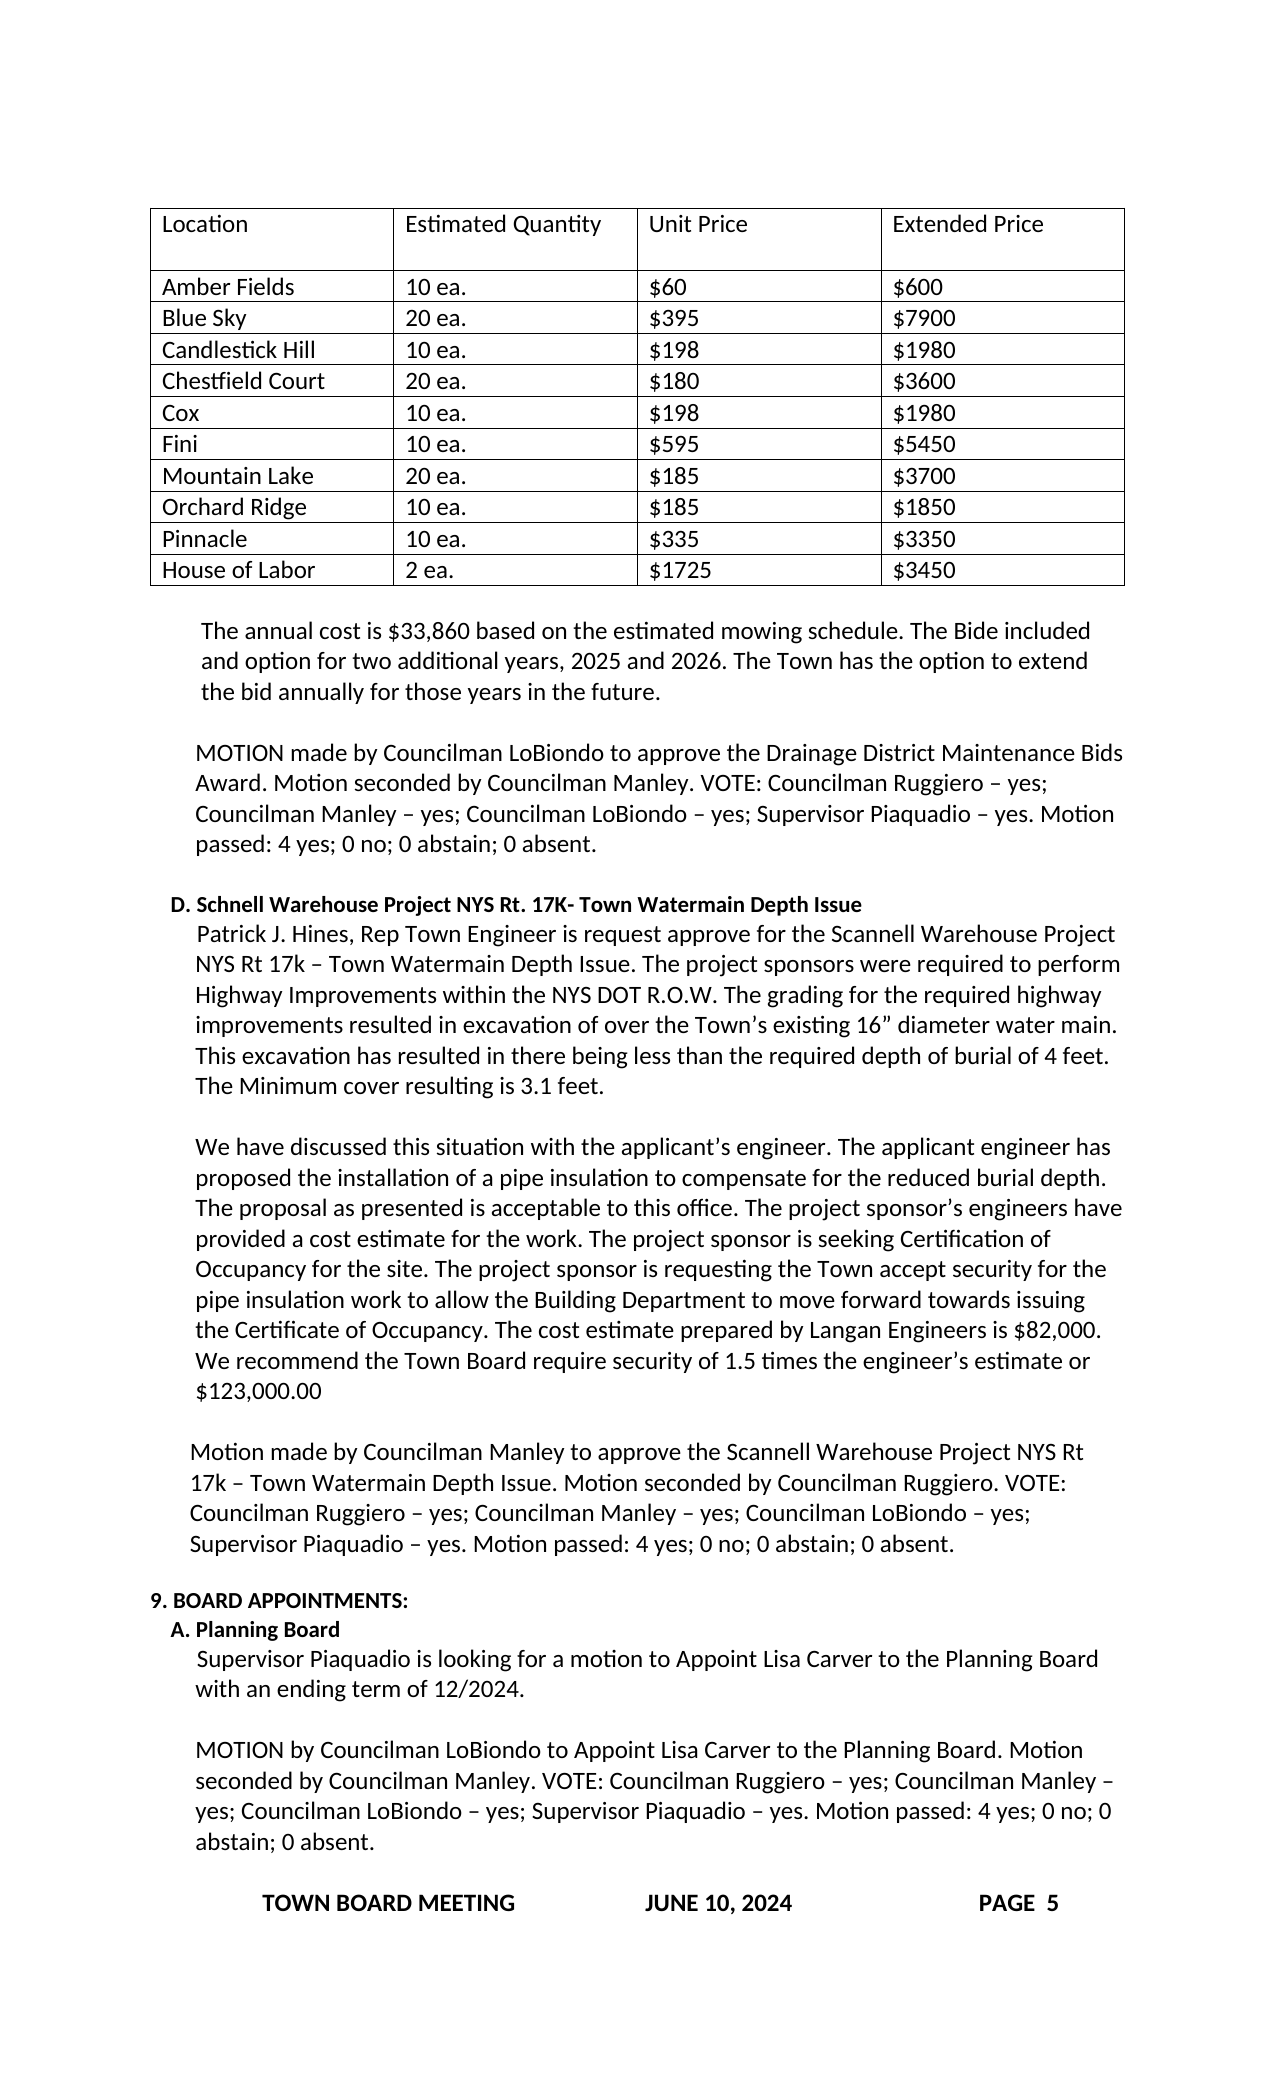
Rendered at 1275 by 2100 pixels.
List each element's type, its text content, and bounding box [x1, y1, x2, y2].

table_cell Amber Fields [151, 271, 393, 301]
text 9. BOARD APPOINTMENTS: [150, 1587, 1125, 1615]
table_cell $600 [882, 271, 1124, 301]
text We have discussed this situation with the applicant’s engineer. The applicant engineer has [150, 1131, 1125, 1162]
text Supervisor Piaquadio – yes. Motion passed: 4 yes; 0 no; 0 abstain; 0 absent. [150, 1528, 1125, 1559]
table_cell $7900 [882, 302, 1124, 333]
text We recommend the Town Board require security of 1.5 times the engineer’s estimate or [150, 1345, 1125, 1376]
text Supervisor Piaquadio is looking for a motion to Appoint Lisa Carver to the Planning Board [150, 1643, 1125, 1673]
table_cell $1725 [638, 555, 881, 585]
text $123,000.00 [150, 1376, 1125, 1406]
table_cell Blue Sky [151, 302, 393, 333]
table_cell $3350 [882, 523, 1124, 554]
table_cell Chestfield Court [151, 365, 393, 396]
table_cell Orchard Ridge [151, 492, 393, 522]
table_cell $335 [638, 523, 881, 554]
table_header Extended Price [882, 209, 1124, 269]
text D. Schnell Warehouse Project NYS Rt. 17K- Town Watermain Depth Issue [150, 890, 1125, 918]
text Highway Improvements within the NYS DOT R.O.W. The grading for the required highway [150, 979, 1125, 1009]
text Councilman Ruggiero – yes; Councilman Manley – yes; Councilman LoBiondo – yes; [150, 1498, 1125, 1528]
text Occupancy for the site. The project sponsor is requesting the Town accept security for the [150, 1253, 1125, 1284]
table_cell $180 [638, 365, 881, 396]
text Councilman Manley – yes; Councilman LoBiondo – yes; Supervisor Piaquadio – yes. Motion [150, 798, 1125, 829]
table_cell 10 ea. [394, 429, 637, 459]
text The proposal as presented is acceptable to this office. The project sponsor’s engineers have [150, 1192, 1125, 1223]
table_cell Fini [151, 429, 393, 459]
table_cell 10 ea. [394, 397, 637, 427]
text Motion made by Councilman Manley to approve the Scannell Warehouse Project NYS Rt [150, 1437, 1125, 1467]
table_cell $1980 [882, 397, 1124, 427]
table_cell $185 [638, 492, 881, 522]
text pipe insulation work to allow the Building Department to move forward towards issuing [150, 1284, 1125, 1314]
table_cell Mountain Lake [151, 460, 393, 491]
text the Certificate of Occupancy. The cost estimate prepared by Langan Engineers is $82,000. [150, 1314, 1125, 1345]
table_cell $1980 [882, 334, 1124, 364]
table_header Unit Price [638, 209, 881, 269]
text the bid annually for those years in the future. [150, 676, 1125, 707]
text with an ending term of 12/2024. [150, 1673, 1125, 1704]
table_cell 10 ea. [394, 271, 637, 301]
table_cell Cox [151, 397, 393, 427]
text seconded by Councilman Manley. VOTE: Councilman Ruggiero – yes; Councilman Manley – [150, 1765, 1125, 1795]
text NYS Rt 17k – Town Watermain Depth Issue. The project sponsors were required to perform [150, 948, 1125, 979]
table_cell $3700 [882, 460, 1124, 491]
table_cell $185 [638, 460, 881, 491]
text The annual cost is $33,860 based on the estimated mowing schedule. The Bide included [150, 615, 1125, 646]
table_cell 20 ea. [394, 302, 637, 333]
text passed: 4 yes; 0 no; 0 abstain; 0 absent. [150, 829, 1125, 859]
table_cell $3600 [882, 365, 1124, 396]
text improvements resulted in excavation of over the Town’s existing 16” diameter water main. [150, 1009, 1125, 1040]
table_cell $1850 [882, 492, 1124, 522]
table_header Location [151, 209, 393, 269]
text MOTION by Councilman LoBiondo to Appoint Lisa Carver to the Planning Board. Motion [150, 1734, 1125, 1765]
table_cell 10 ea. [394, 523, 637, 554]
table_cell $595 [638, 429, 881, 459]
table_cell $198 [638, 397, 881, 427]
text MOTION made by Councilman LoBiondo to approve the Drainage District Maintenance Bids [150, 737, 1125, 768]
table_cell House of Labor [151, 555, 393, 585]
text This excavation has resulted in there being less than the required depth of burial of 4 feet. [150, 1040, 1125, 1070]
text and option for two additional years, 2025 and 2026. The Town has the option to extend [150, 646, 1125, 676]
table_cell $5450 [882, 429, 1124, 459]
text abstain; 0 absent. [150, 1826, 1125, 1856]
table_cell 10 ea. [394, 334, 637, 364]
text TOWN BOARD MEETING JUNE 10, 2024 PAGE 5 [197, 1887, 1125, 1917]
table_cell $60 [638, 271, 881, 301]
table_cell 2 ea. [394, 555, 637, 585]
text provided a cost estimate for the work. The project sponsor is seeking Certification of [150, 1223, 1125, 1253]
table_cell $3450 [882, 555, 1124, 585]
table_cell 20 ea. [394, 460, 637, 491]
text 17k – Town Watermain Depth Issue. Motion seconded by Councilman Ruggiero. VOTE: [150, 1467, 1125, 1498]
text A. Planning Board [150, 1615, 1125, 1643]
table_cell Candlestick Hill [151, 334, 393, 364]
table_header Estimated Quantity [394, 209, 637, 269]
text yes; Councilman LoBiondo – yes; Supervisor Piaquadio – yes. Motion passed: 4 yes; 0 no; 0 [150, 1795, 1125, 1826]
text proposed the installation of a pipe insulation to compensate for the reduced burial depth. [150, 1162, 1125, 1192]
text Award. Motion seconded by Councilman Manley. VOTE: Councilman Ruggiero – yes; [150, 768, 1125, 798]
text Patrick J. Hines, Rep Town Engineer is request approve for the Scannell Warehouse Project [150, 918, 1125, 948]
table_cell 20 ea. [394, 365, 637, 396]
table_cell $198 [638, 334, 881, 364]
table_cell Pinnacle [151, 523, 393, 554]
text The Minimum cover resulting is 3.1 feet. [150, 1070, 1125, 1101]
table_cell 10 ea. [394, 492, 637, 522]
table_cell $395 [638, 302, 881, 333]
